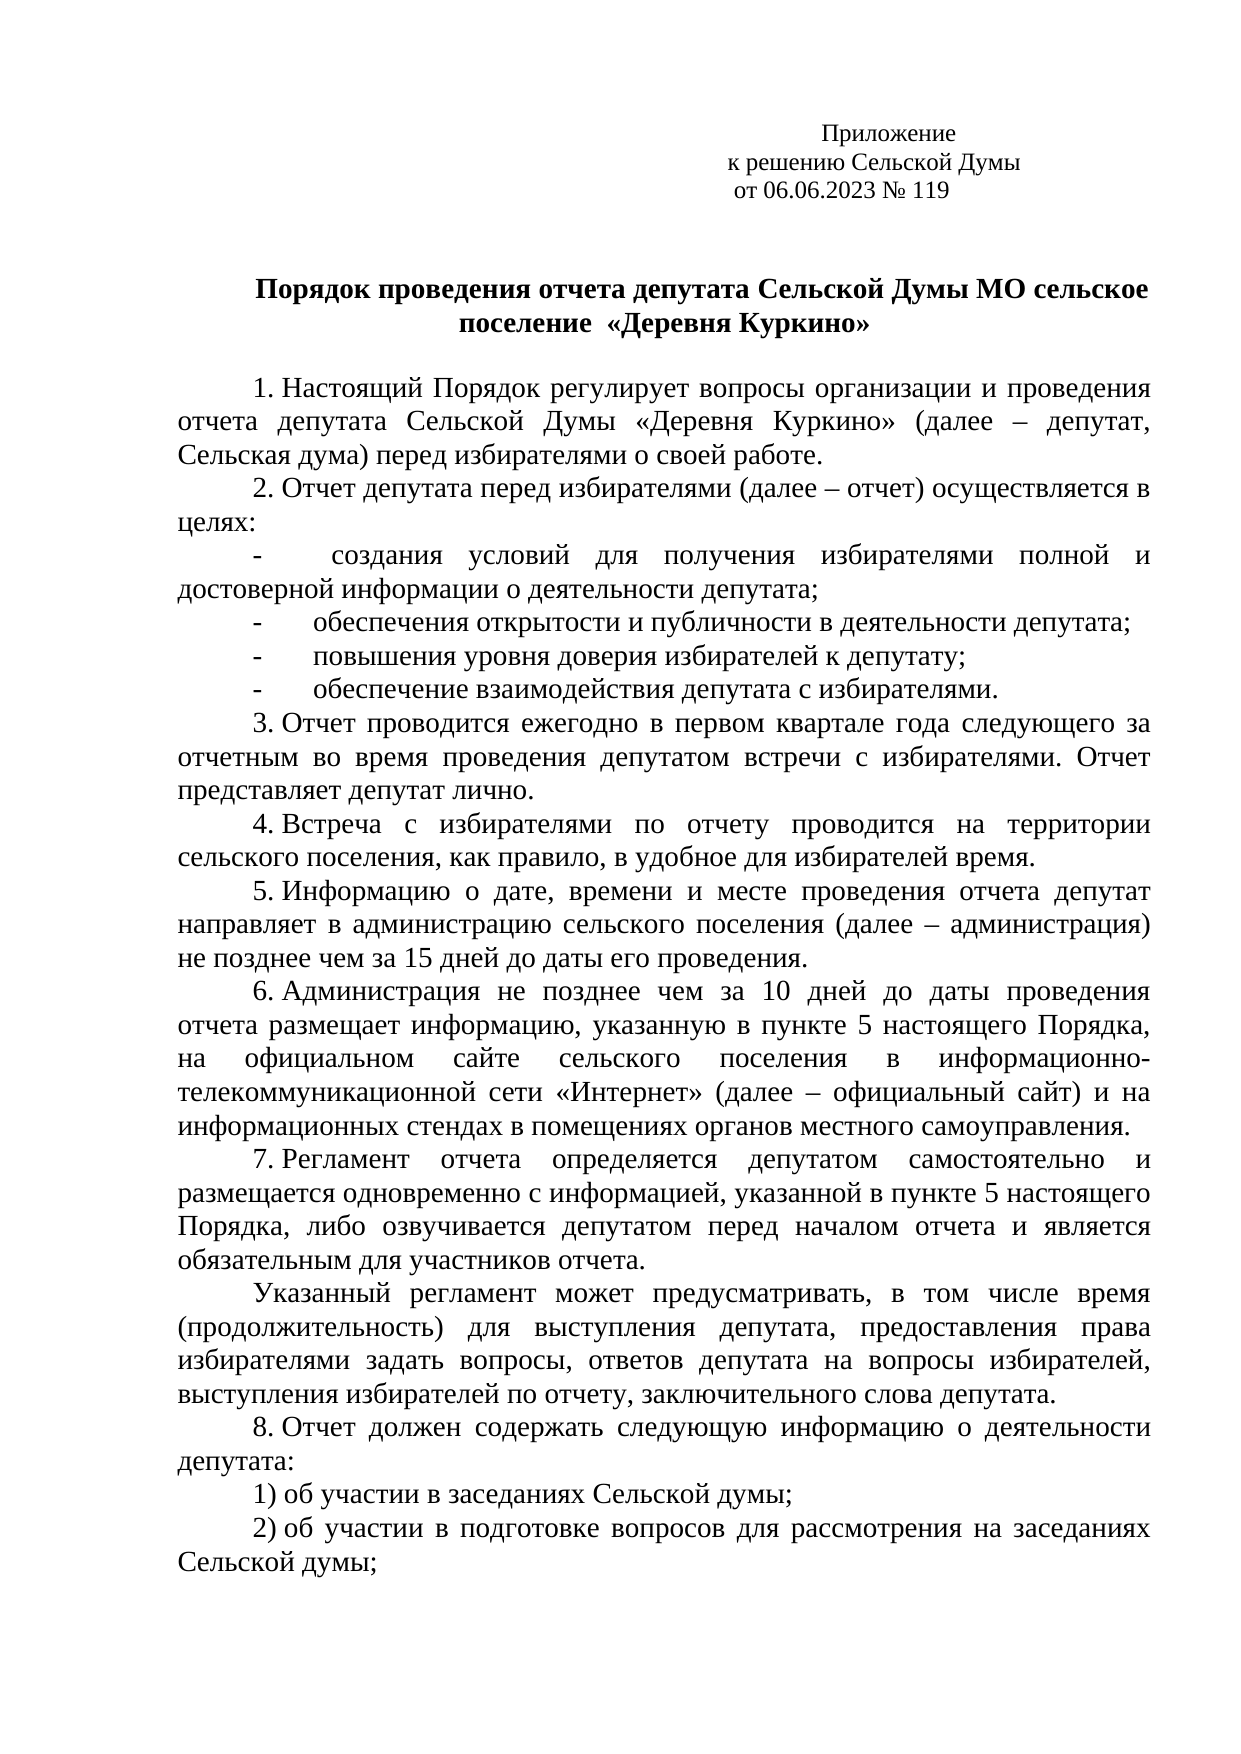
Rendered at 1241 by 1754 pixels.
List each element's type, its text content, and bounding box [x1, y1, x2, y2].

text 5. Информацию о дате, времени и месте проведения отчета депутат направляет в администрацию сельского поселения (далее – администрация) не позднее чем за 15 дней до даты его проведения. [177, 873, 1152, 973]
text 8. Отчет должен содержать следующую информацию о деятельности депутата: [177, 1409, 1152, 1477]
text 1) об участии в заседаниях Сельской думы; [177, 1477, 1152, 1510]
text - повышения уровня доверия избирателей к депутату; [177, 638, 1152, 672]
text - обеспечение взаимодействия депутата с избирателями. [177, 672, 1152, 705]
text - создания условий для получения избирателями полной и достоверной информации о деятельности депутата; [177, 537, 1152, 604]
text 7. Регламент отчета определяется депутатом самостоятельно и размещается одновременно с информацией, указанной в пункте 5 настоящего Порядка, либо озвучивается депутатом перед началом отчета и является обязательным для участников отчета. [177, 1141, 1152, 1275]
text 3. Отчет проводится ежегодно в первом квартале года следующего за отчетным во время проведения депутатом встречи с избирателями. Отчет представляет депутат лично. [177, 705, 1152, 806]
text Указанный регламент может предусматривать, в том числе время (продолжительность) для выступления депутата, предоставления права избирателями задать вопросы, ответов депутата на вопросы избирателей, выступления избирателей по отчету, заключительного слова депутата. [177, 1275, 1152, 1409]
text 2. Отчет депутата перед избирателями (далее – отчет) осуществляется в целях: [177, 470, 1152, 537]
text 4. Встреча с избирателями по отчету проводится на территории сельского поселения, как правило, в удобное для избирателей время. [177, 806, 1152, 873]
text - обеспечения открытости и публичности в деятельности депутата; [177, 604, 1152, 638]
text к решению Сельской Думы [177, 147, 1152, 176]
text Приложение [177, 118, 1152, 147]
text от 06.06.2023 № 119 [177, 176, 1152, 204]
text 1. Настоящий Порядок регулирует вопросы организации и проведения отчета депутата Сельской Думы «Деревня Куркино» (далее – депутат, Сельская дума) перед избирателями о своей работе. [177, 370, 1152, 470]
text 2) об участии в подготовке вопросов для рассмотрения на заседаниях Сельской думы; [177, 1510, 1152, 1577]
text Порядок проведения отчета депутата Сельской Думы МО сельское поселение «Деревня Куркино» [177, 271, 1152, 338]
text 6. Администрация не позднее чем за 10 дней до даты проведения отчета размещает информацию, указанную в пункте 5 настоящего Порядка, на официальном сайте сельского поселения в информационно-телекоммуникационной сети «Интернет» (далее – официальный сайт) и на информационных стендах в помещениях органов местного самоуправления. [177, 973, 1152, 1141]
